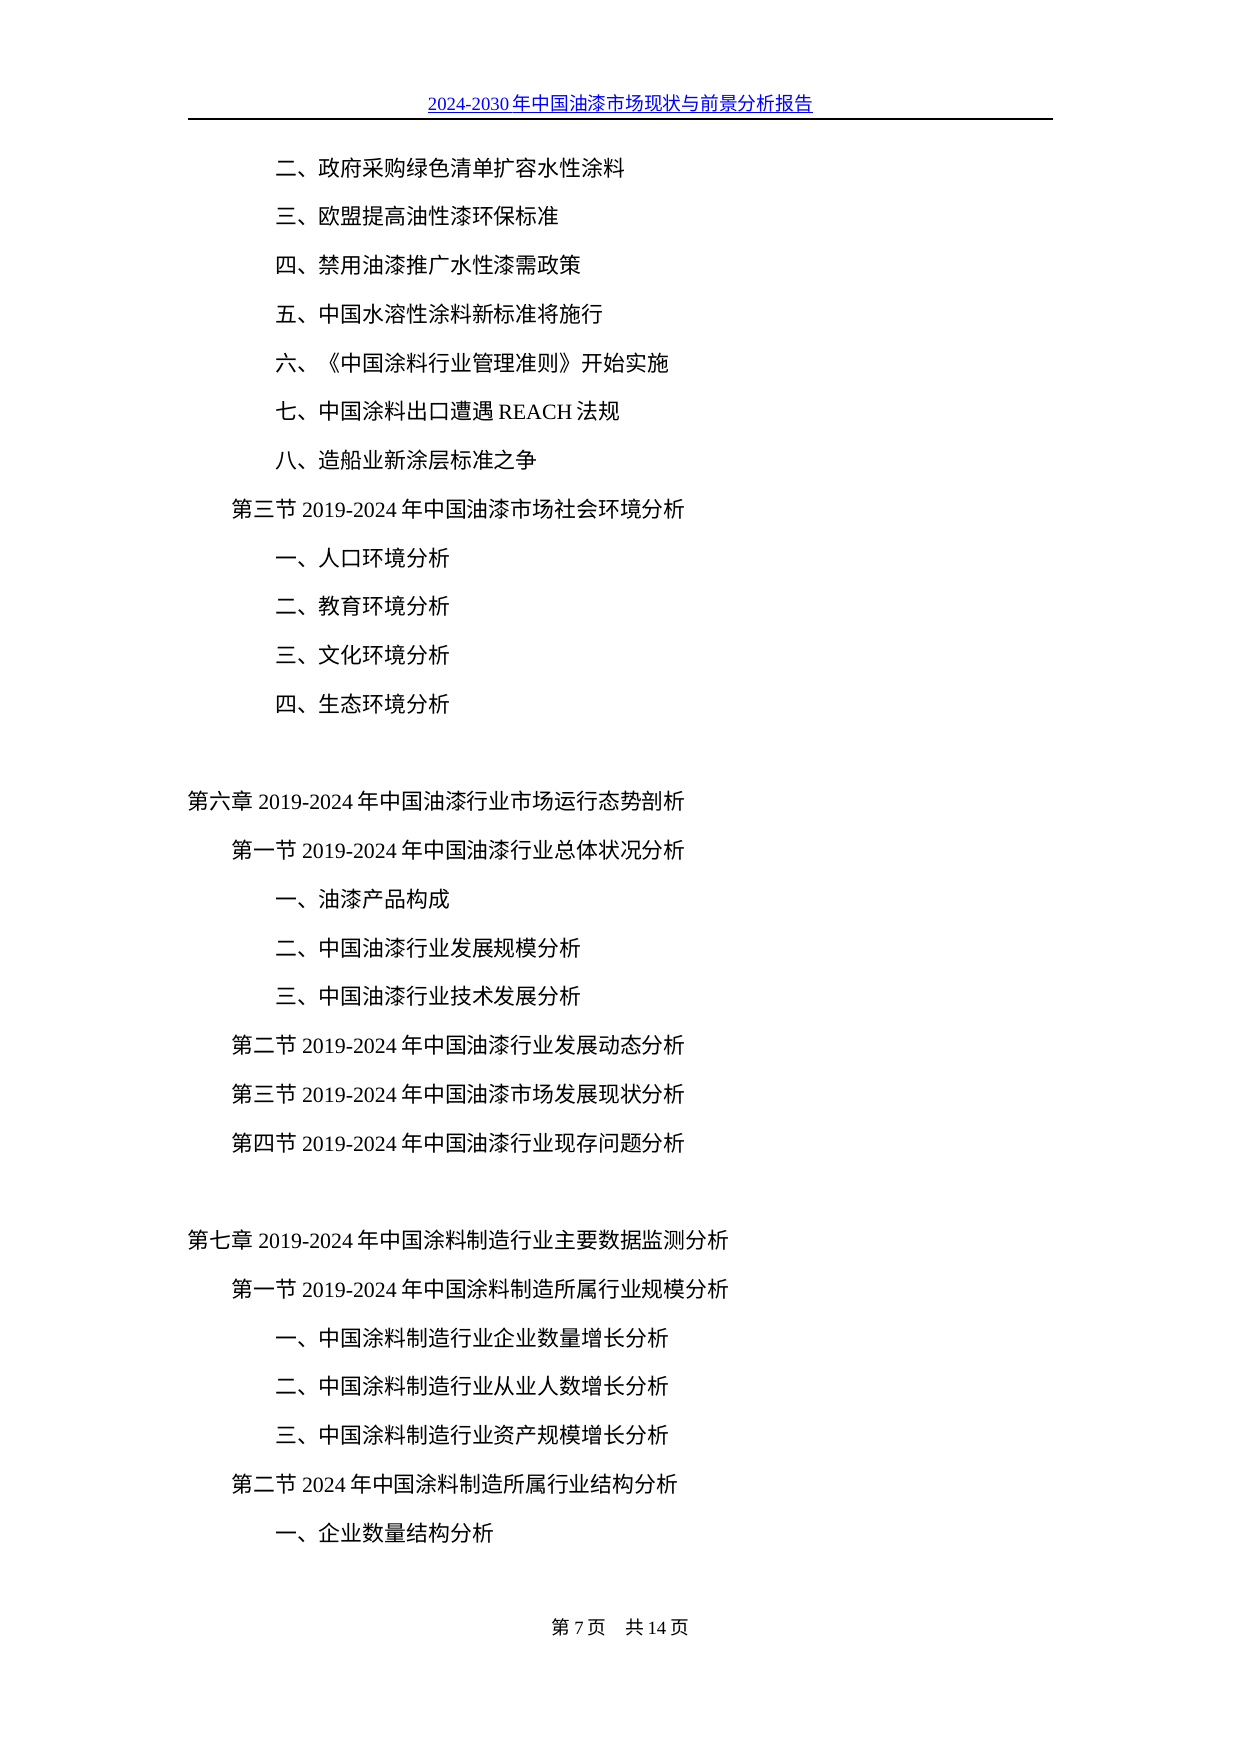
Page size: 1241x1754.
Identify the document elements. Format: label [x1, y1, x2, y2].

text [187, 150, 1053, 1548]
